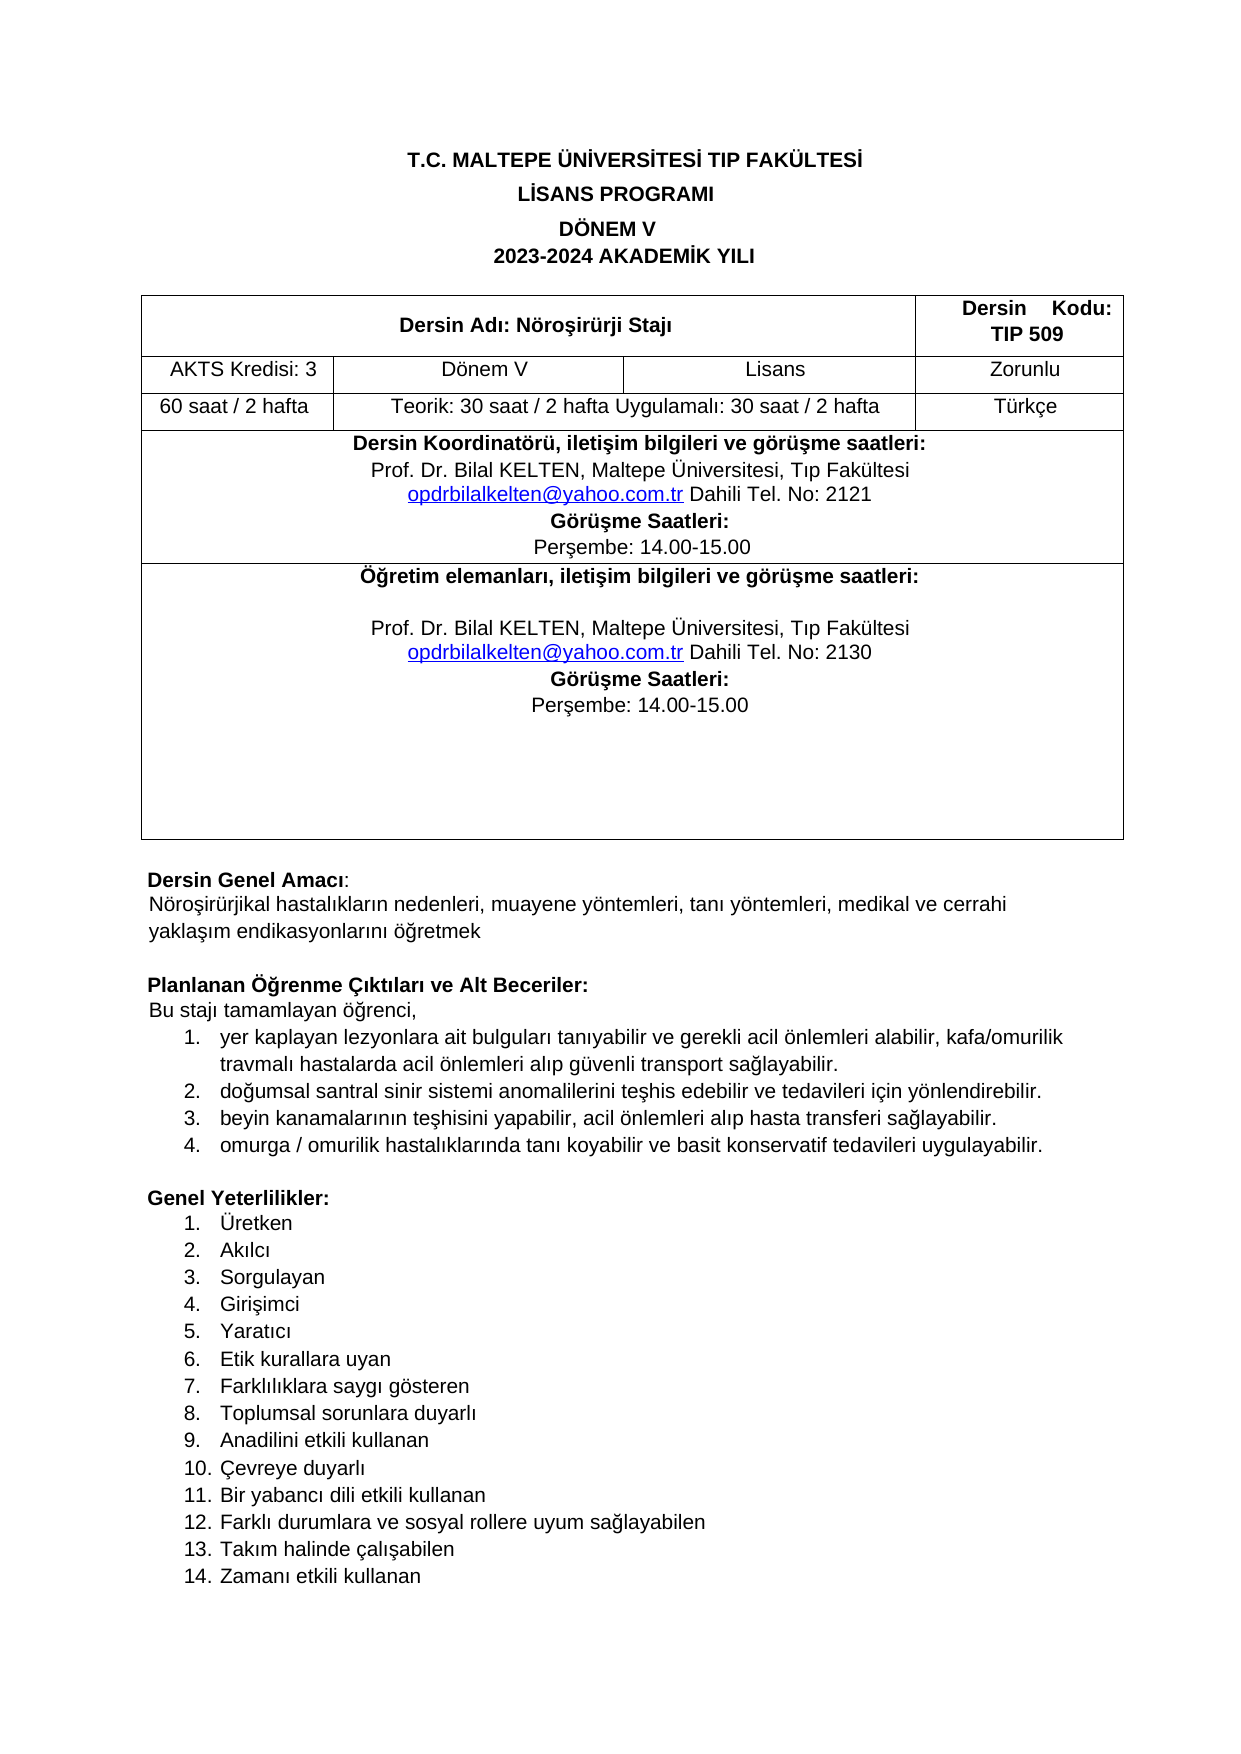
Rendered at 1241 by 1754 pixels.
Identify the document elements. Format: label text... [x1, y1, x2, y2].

text Planlanan Öğrenme Çıktıları ve Alt Beceriler: [147, 973, 1066, 997]
list Takım halinde çalışabilen [183, 1537, 1066, 1561]
table_cell [142, 564, 334, 839]
text LİSANS PROGRAMI [204, 182, 998, 206]
list Etik kurallara uyan [183, 1347, 1066, 1371]
table_cell Lisans [624, 357, 915, 393]
list Akılcı [183, 1238, 1066, 1262]
table_cell [142, 431, 334, 563]
text Bu stajı tamamlayan öğrenci, [148, 998, 1066, 1022]
list Yaratıcı [183, 1319, 1066, 1343]
table_cell Teorik: 30 saat / 2 hafta Uygulamalı: 30 saat / 2 hafta [334, 394, 915, 430]
text Dersin Genel Amacı: [147, 867, 1066, 891]
list Farklı durumlara ve sosyal rollere uyum sağlayabilen [183, 1510, 1066, 1534]
table_cell Zorunlu [916, 357, 1123, 393]
table_header [142, 296, 334, 356]
list beyin kanamalarının teşhisini yapabilir, acil önlemleri alıp hasta transferi sağlayabilir. [183, 1106, 1066, 1130]
table_header Dersin Adı: Nöroşirürji Stajı [334, 296, 915, 356]
list yer kaplayan lezyonlara ait bulguları tanıyabilir ve gerekli acil önlemleri alabilir, kafa/omurilik travmalı hastalarda acil önlemleri alıp güvenli transport sağlayabilir. [183, 1025, 1066, 1076]
list Toplumsal sorunlara duyarlı [183, 1401, 1066, 1425]
table_cell Türkçe [916, 394, 1123, 430]
text 2023-2024 AKADEMİK YILI [204, 243, 992, 267]
text DÖNEM V [204, 217, 998, 241]
table_cell 60 saat / 2 hafta [142, 394, 333, 430]
list Bir yabancı dili etkili kullanan [183, 1482, 1066, 1506]
table_cell Dönem V [334, 357, 623, 393]
table_cell Öğretim elemanları, iletişim bilgileri ve görüşme saatleri: Prof. Dr. Bilal KELTEN, Maltepe Üniversitesi, Tıp Fakültesi opdrbilalkelten@yahoo.com.tr Dahili Tel. No: 2130 Görüşme Saatleri: Perşembe: 14.00-15.00 [334, 564, 1123, 839]
table_header Dersin Kodu: TIP 509 [916, 296, 1123, 356]
list Anadilini etkili kullanan [183, 1428, 1066, 1452]
text T.C. MALTEPE ÜNİVERSİTESİ TIP FAKÜLTESİ [204, 148, 1066, 172]
list Farklılıklara saygı gösteren [183, 1374, 1066, 1398]
list Sorgulayan [183, 1265, 1066, 1289]
table_cell Dersin Koordinatörü, iletişim bilgileri ve görüşme saatleri: Prof. Dr. Bilal KELTEN, Maltepe Üniversitesi, Tıp Fakültesi opdrbilalkelten@yahoo.com.tr Dahili Tel. No: 2121 Görüşme Saatleri: Perşembe: 14.00-15.00 [334, 431, 1123, 563]
list Çevreye duyarlı [183, 1455, 1066, 1479]
table_cell AKTS Kredisi: 3 [142, 357, 333, 393]
list omurga / omurilik hastalıklarında tanı koyabilir ve basit konservatif tedavileri uygulayabilir. [183, 1133, 1066, 1157]
list Üretken [183, 1211, 1066, 1234]
list doğumsal santral sinir sistemi anomalilerini teşhis edebilir ve tedavileri için yönlendirebilir. [183, 1079, 1066, 1103]
list Girişimci [183, 1292, 1066, 1316]
list Zamanı etkili kullanan [183, 1564, 1066, 1588]
text Nöroşirürjikal hastalıkların nedenleri, muayene yöntemleri, tanı yöntemleri, medikal ve cerrahi yaklaşım endikasyonlarını öğretmek [148, 892, 1066, 943]
text Genel Yeterlilikler: [147, 1186, 1066, 1210]
